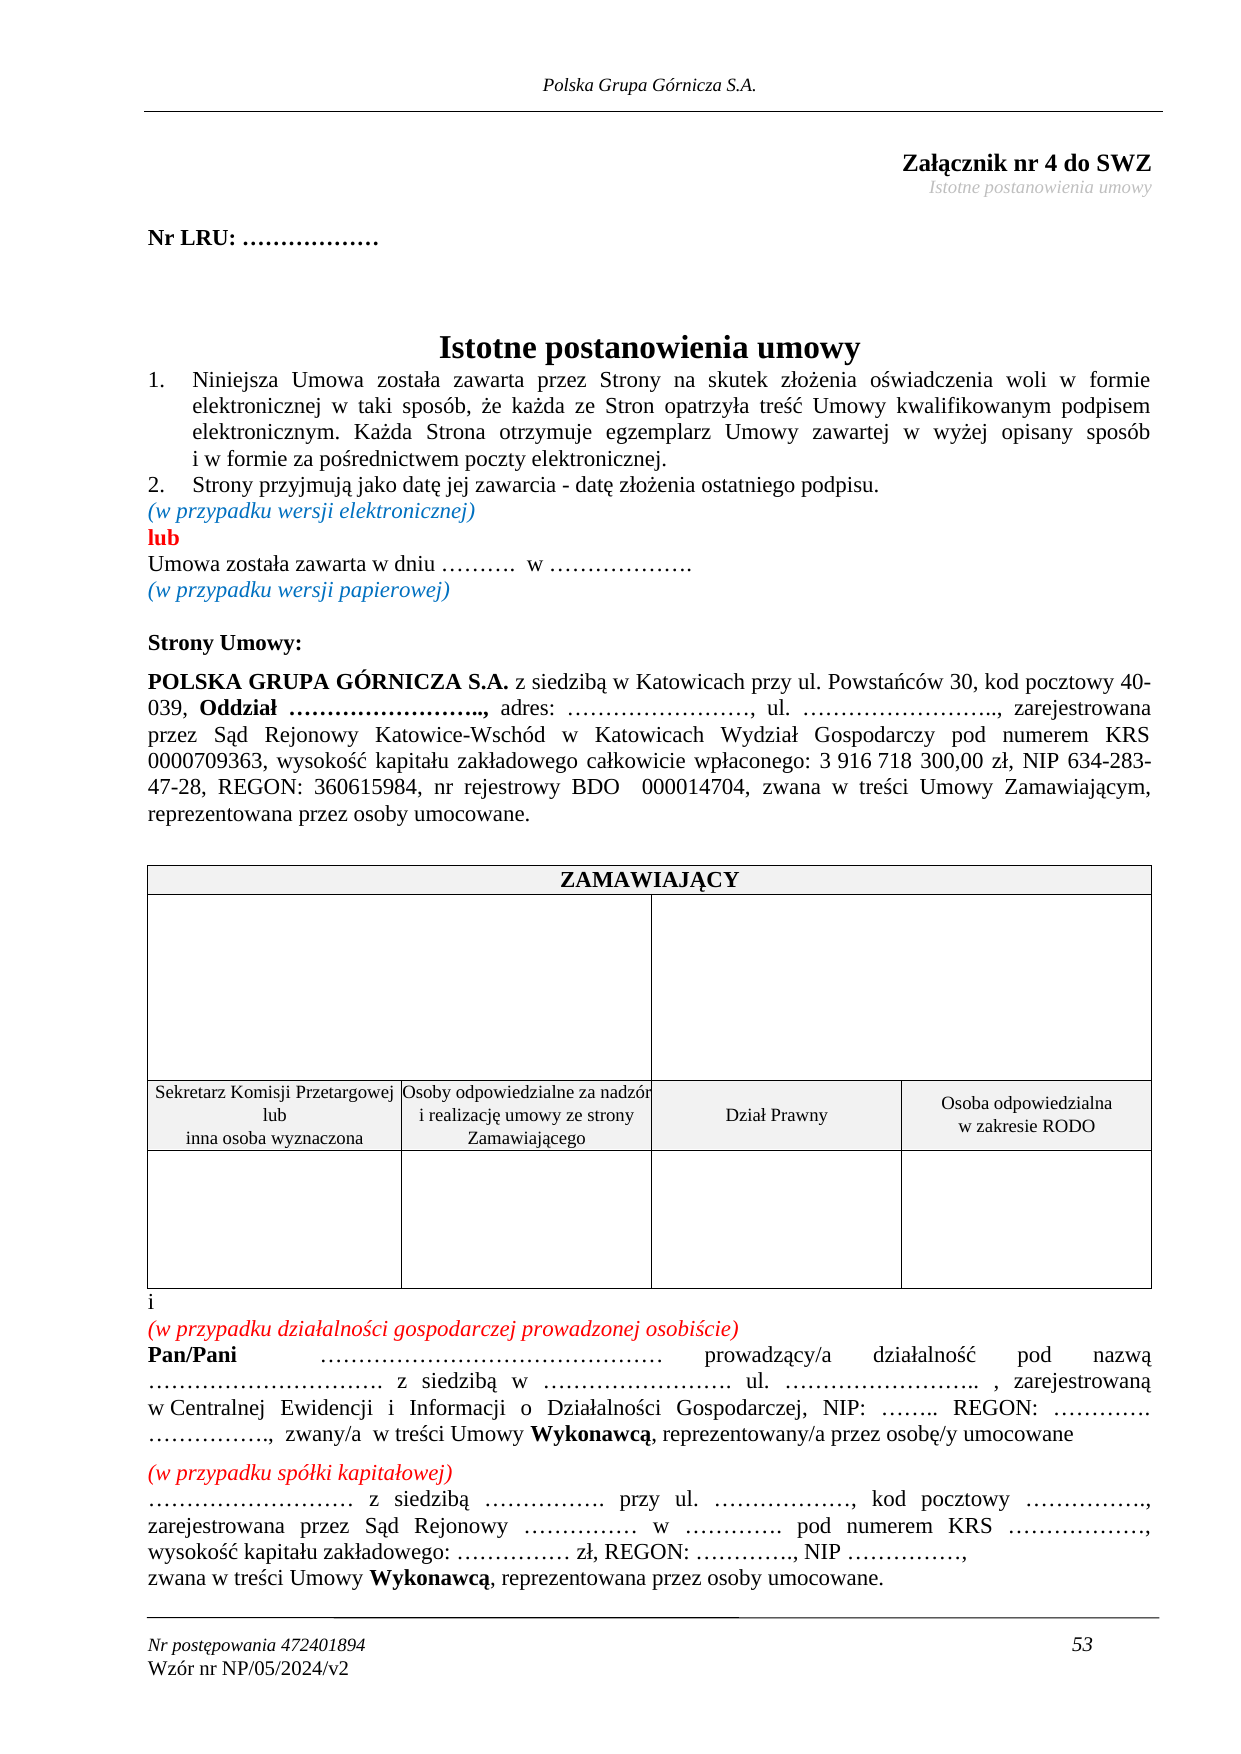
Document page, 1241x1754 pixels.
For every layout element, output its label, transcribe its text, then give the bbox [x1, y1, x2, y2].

table_cell [148, 895, 651, 1080]
text (w przypadku wersji papierowej) [148, 576, 1152, 603]
text Istotne postanowienia umowy [148, 327, 1152, 366]
table_header ZAMAWIAJĄCY [148, 866, 1151, 894]
text (w przypadku spółki kapitałowej) [148, 1459, 1152, 1485]
text Umowa została zawarta w dniu ………. w ………………. [148, 550, 1152, 576]
table_cell [652, 895, 1151, 1080]
text POLSKA GRUPA GÓRNICZA S.A. z siedzibą w Katowicach przy ul. Powstańców 30, kod pocztowy 40-039, Oddział …………………….., adres: ……………………, ul. …………………….., zarejestrowana przez Sąd Rejonowy Katowice-Wschód w Katowicach Wydział Gospodarczy pod numerem KRS 0000709363, wysokość kapitału zakładowego całkowicie wpłaconego: 3 916 718 300,00 zł, NIP 634-283-47-28, REGON: 360615984, nr rejestrowy BDO 000014704, zwana w treści Umowy Zamawiającym, reprezentowana przez osoby umocowane. [148, 668, 1152, 826]
text (w przypadku działalności gospodarczej prowadzonej osobiście) [148, 1315, 1152, 1341]
table_cell [402, 1151, 651, 1287]
table_cell Sekretarz Komisji Przetargowej lub inna osoba wyznaczona [148, 1081, 401, 1149]
text Nr LRU: ……………… [148, 224, 1152, 251]
list Strony przyjmują jako datę jej zawarcia - datę złożenia ostatniego podpisu. [148, 471, 1152, 497]
list Niniejsza Umowa została zawarta przez Strony na skutek złożenia oświadczenia woli w formie elektronicznej w taki sposób, że każda ze Stron opatrzyła treść Umowy kwalifikowanym podpisem elektronicznym. Każda Strona otrzymuje egzemplarz Umowy zawartej w wyżej opisany sposób i w formie za pośrednictwem poczty elektronicznej. [148, 366, 1152, 471]
text ……………………… z siedzibą ……………. przy ul. ………………, kod pocztowy ……………., zarejestrowana przez Sąd Rejonowy …………… w …………. pod numerem KRS ………………, wysokość kapitału zakładowego: …………… zł, REGON: …………., NIP ……………, [148, 1485, 1152, 1564]
text (w przypadku wersji elektronicznej) [148, 497, 1152, 524]
text lub [148, 524, 1152, 550]
text Pan/Pani ……………………………………… prowadzący/a działalność pod nazwą …………………………. z siedzibą w ……………………. ul. …………………….. , zarejestrowaną w Centralnej Ewidencji i Informacji o Działalności Gospodarczej, NIP: …….. REGON: ………….……………., zwany/a w treści Umowy Wykonawcą, reprezentowany/a przez osobę/y umocowane [148, 1341, 1152, 1447]
table_cell [902, 1151, 1151, 1287]
table_cell Osoby odpowiedzialne za nadzór i realizację umowy ze strony Zamawiającego [402, 1081, 651, 1149]
table_cell Osoba odpowiedzialna w zakresie RODO [902, 1081, 1151, 1149]
table_cell [652, 1151, 901, 1287]
table_cell Dział Prawny [652, 1081, 901, 1149]
table_cell [148, 1151, 401, 1287]
text Załącznik nr 4 do SWZ Istotne postanowienia umowy [148, 148, 1152, 198]
text zwana w treści Umowy Wykonawcą, reprezentowana przez osoby umocowane. [148, 1564, 1152, 1591]
text i [148, 1289, 1152, 1315]
text Strony Umowy: [148, 629, 1152, 656]
